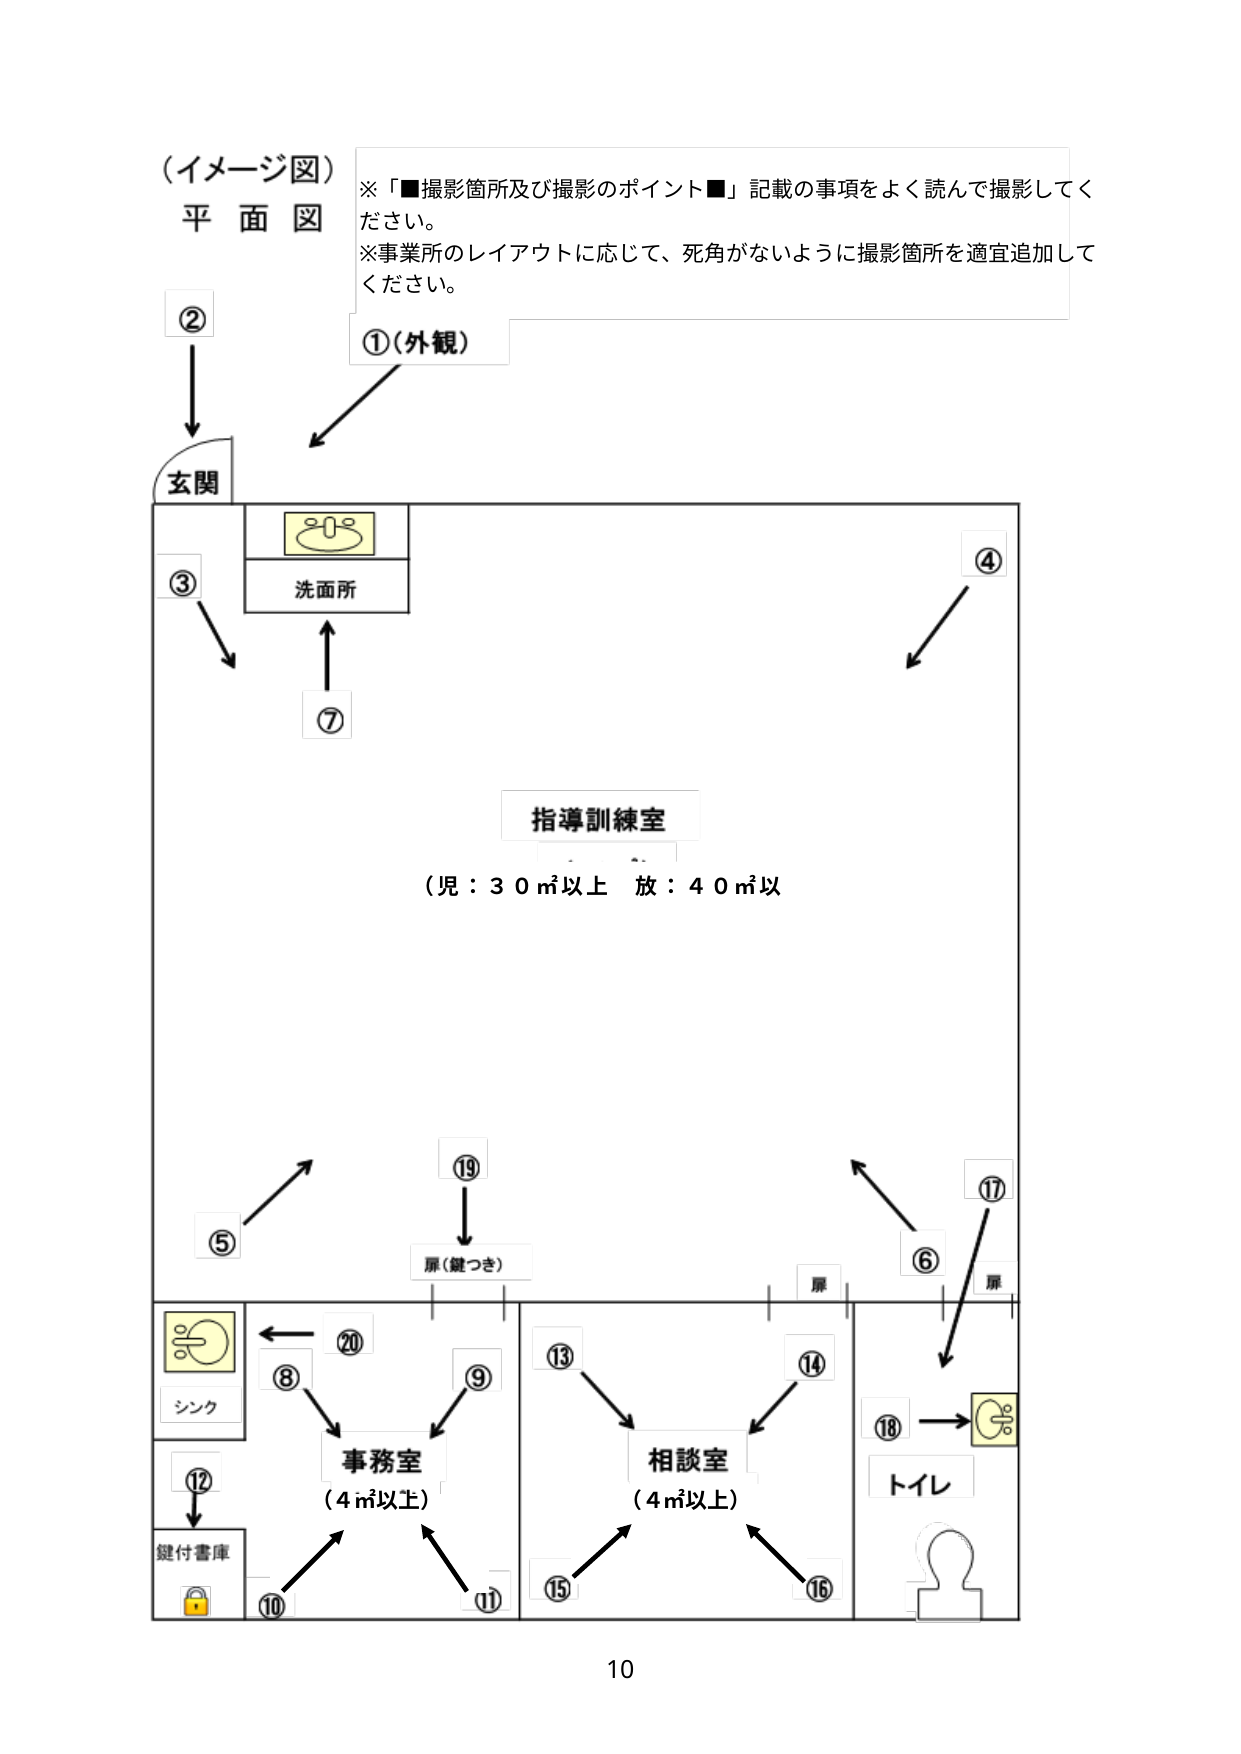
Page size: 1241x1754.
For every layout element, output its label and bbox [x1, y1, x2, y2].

picture [120, 118, 1103, 1636]
